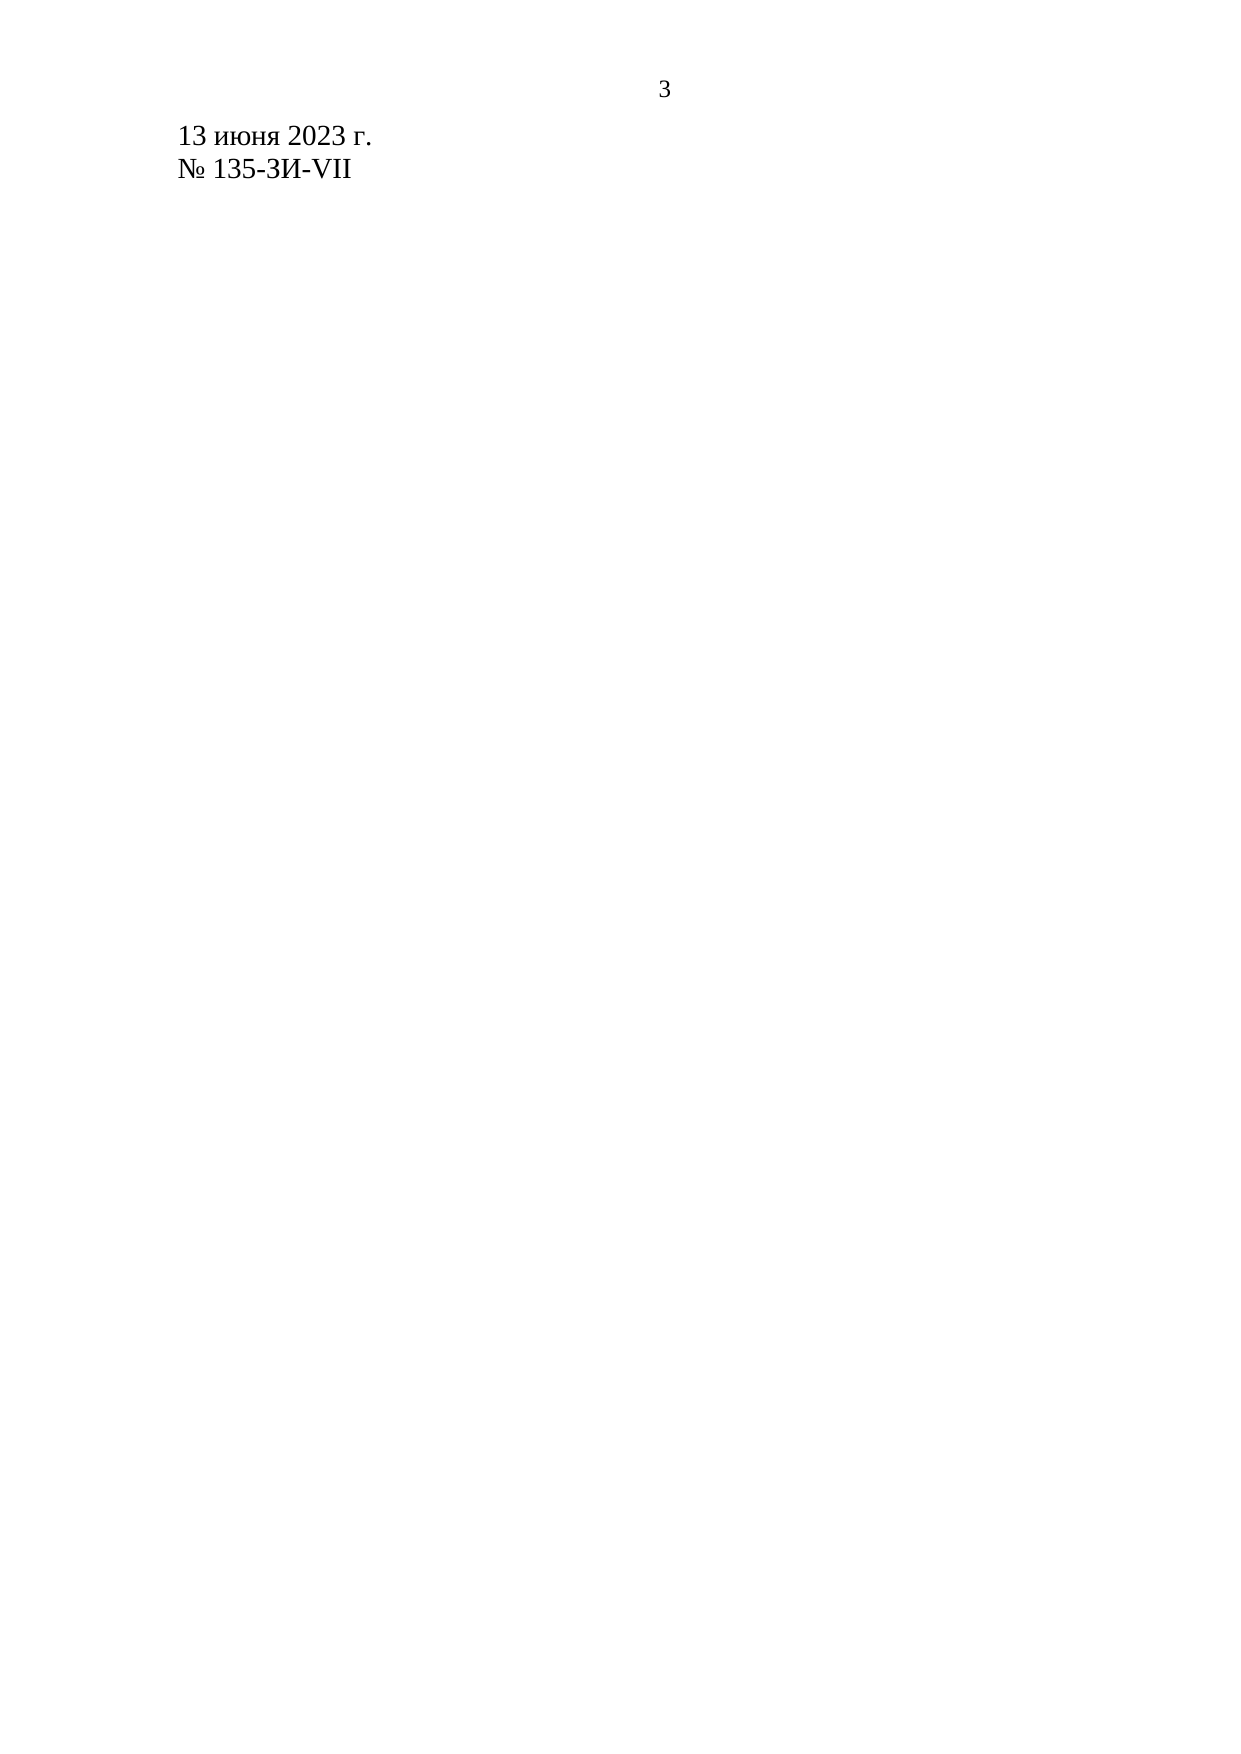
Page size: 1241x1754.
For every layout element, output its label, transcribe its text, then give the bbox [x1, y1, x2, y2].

text № 135-ЗИ-VII [177, 152, 1152, 185]
text 13 июня 2023 г. [177, 118, 1152, 152]
